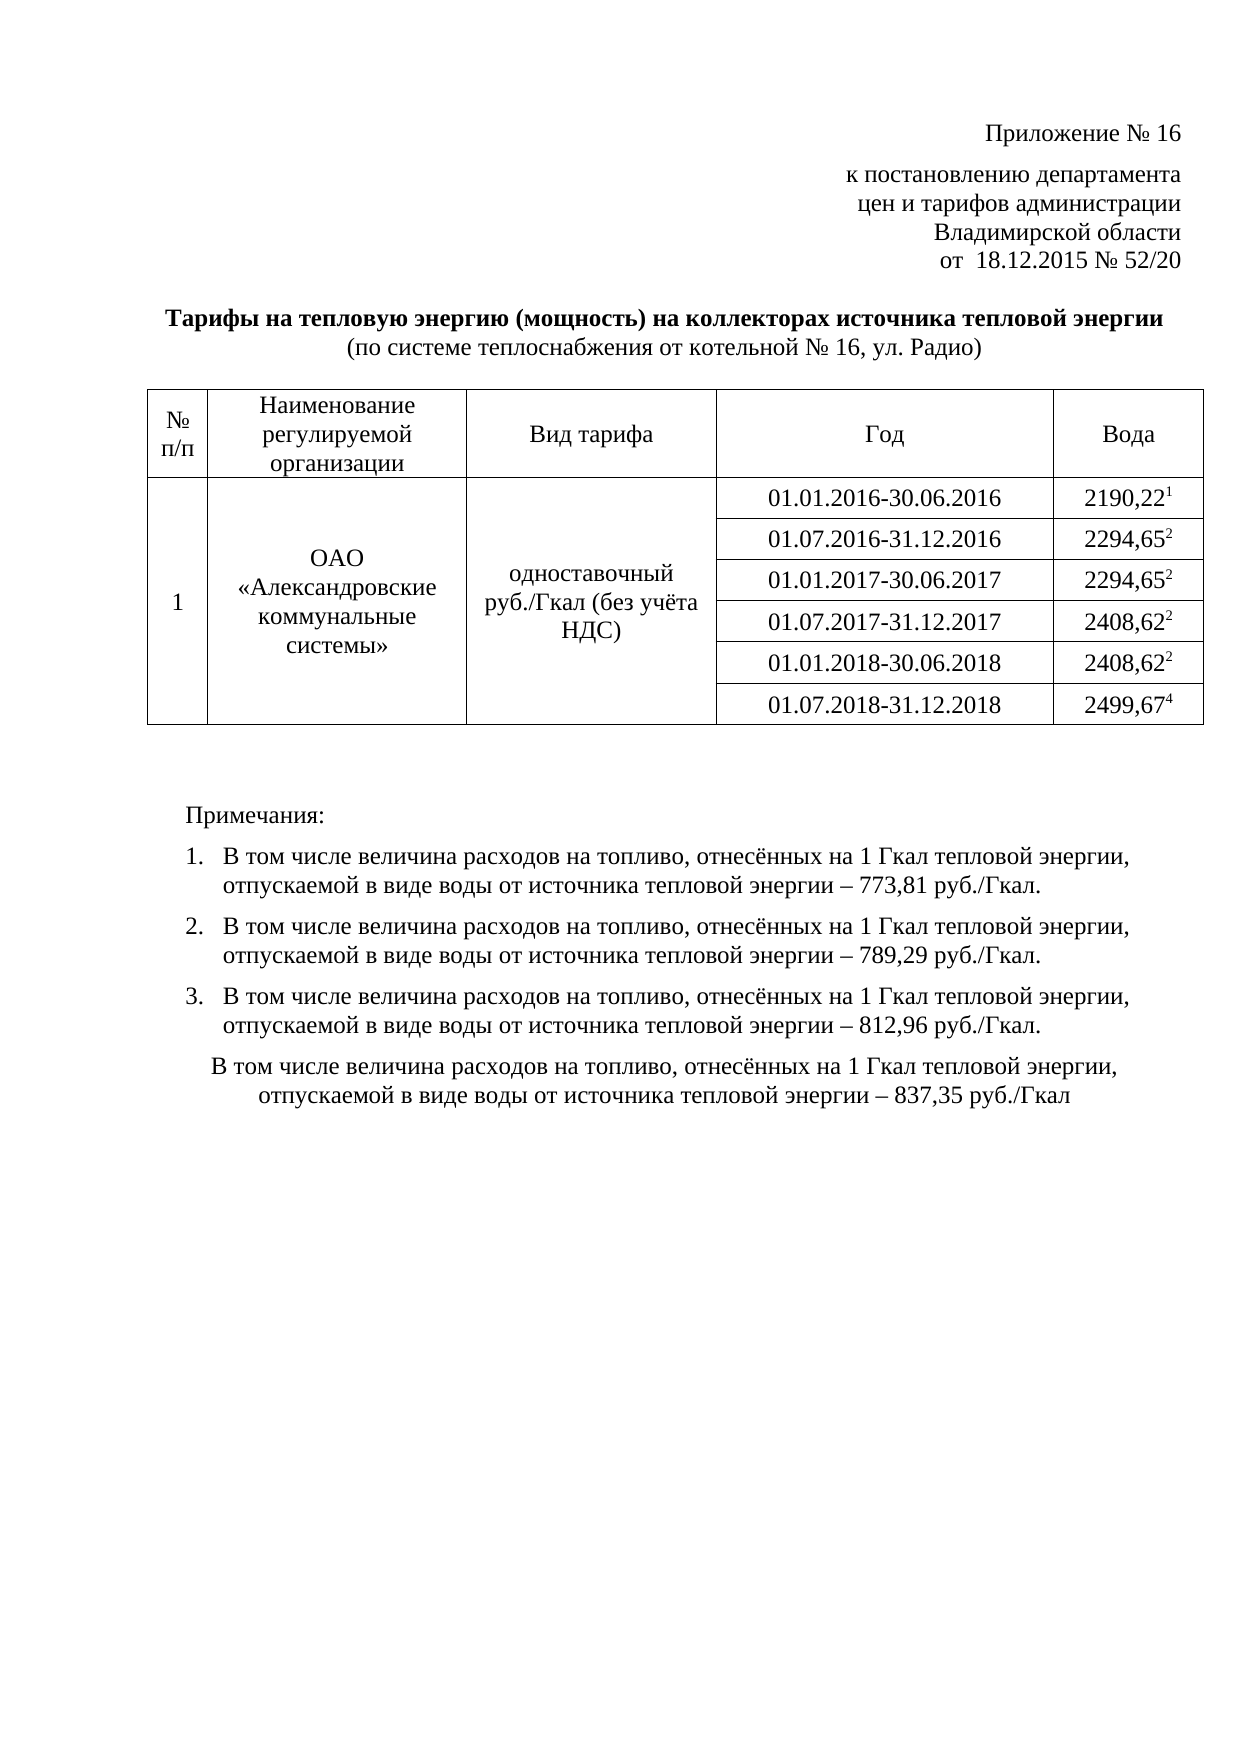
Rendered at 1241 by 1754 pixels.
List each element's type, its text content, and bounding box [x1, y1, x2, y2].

table_header Наименование регулируемой организации [208, 390, 466, 477]
list В том числе величина расходов на топливо, отнесённых на 1 Гкал тепловой энергии, отпускаемой в виде воды от источника тепловой энергии – 773,81 руб./Гкал. [185, 841, 1181, 899]
table_cell ОАО «Александровские коммунальные системы» [208, 478, 466, 724]
list В том числе величина расходов на топливо, отнесённых на 1 Гкал тепловой энергии, отпускаемой в виде воды от источника тепловой энергии – 812,96 руб./Гкал. [185, 981, 1181, 1039]
list В том числе величина расходов на топливо, отнесённых на 1 Гкал тепловой энергии, отпускаемой в виде воды от источника тепловой энергии – 789,29 руб./Гкал. [185, 911, 1181, 969]
text к постановлению департамента [148, 159, 1181, 188]
table_cell 2408,622 [1054, 642, 1203, 683]
text цен и тарифов администрации [148, 188, 1181, 217]
table_cell 2499,674 [1054, 684, 1203, 724]
table_cell 01.01.2017-30.06.2017 [717, 560, 1053, 600]
table_cell 2294,652 [1054, 560, 1203, 600]
table_header Вода [1054, 390, 1203, 477]
table_cell 01.01.2016-30.06.2016 [717, 478, 1053, 518]
text Владимирской области [148, 217, 1181, 246]
table_cell 01.07.2016-31.12.2016 [717, 519, 1053, 559]
table_cell 01.07.2017-31.12.2017 [717, 601, 1053, 641]
table_cell 2408,622 [1054, 601, 1203, 641]
text Примечания: [148, 800, 1181, 829]
table_cell 1 [148, 478, 207, 724]
text (по системе теплоснабжения от котельной № 16, ул. Радио) [148, 332, 1181, 361]
table_cell 01.07.2018-31.12.2018 [717, 684, 1053, 724]
table_cell 2190,221 [1054, 478, 1203, 518]
table_header Год [717, 390, 1053, 477]
text В том числе величина расходов на топливо, отнесённых на 1 Гкал тепловой энергии, отпускаемой в виде воды от источника тепловой энергии – 837,35 руб./Гкал [148, 1051, 1181, 1109]
text от 18.12.2015 № 52/20 [148, 246, 1181, 274]
table_header № п/п [148, 390, 207, 477]
text Тарифы на тепловую энергию (мощность) на коллекторах источника тепловой энергии [148, 303, 1181, 332]
table_cell 01.01.2018-30.06.2018 [717, 642, 1053, 683]
table_header Вид тарифа [467, 390, 716, 477]
text Приложение № 16 [148, 118, 1181, 147]
table_cell одноставочный руб./Гкал (без учёта НДС) [467, 478, 716, 724]
table_cell 2294,652 [1054, 519, 1203, 559]
